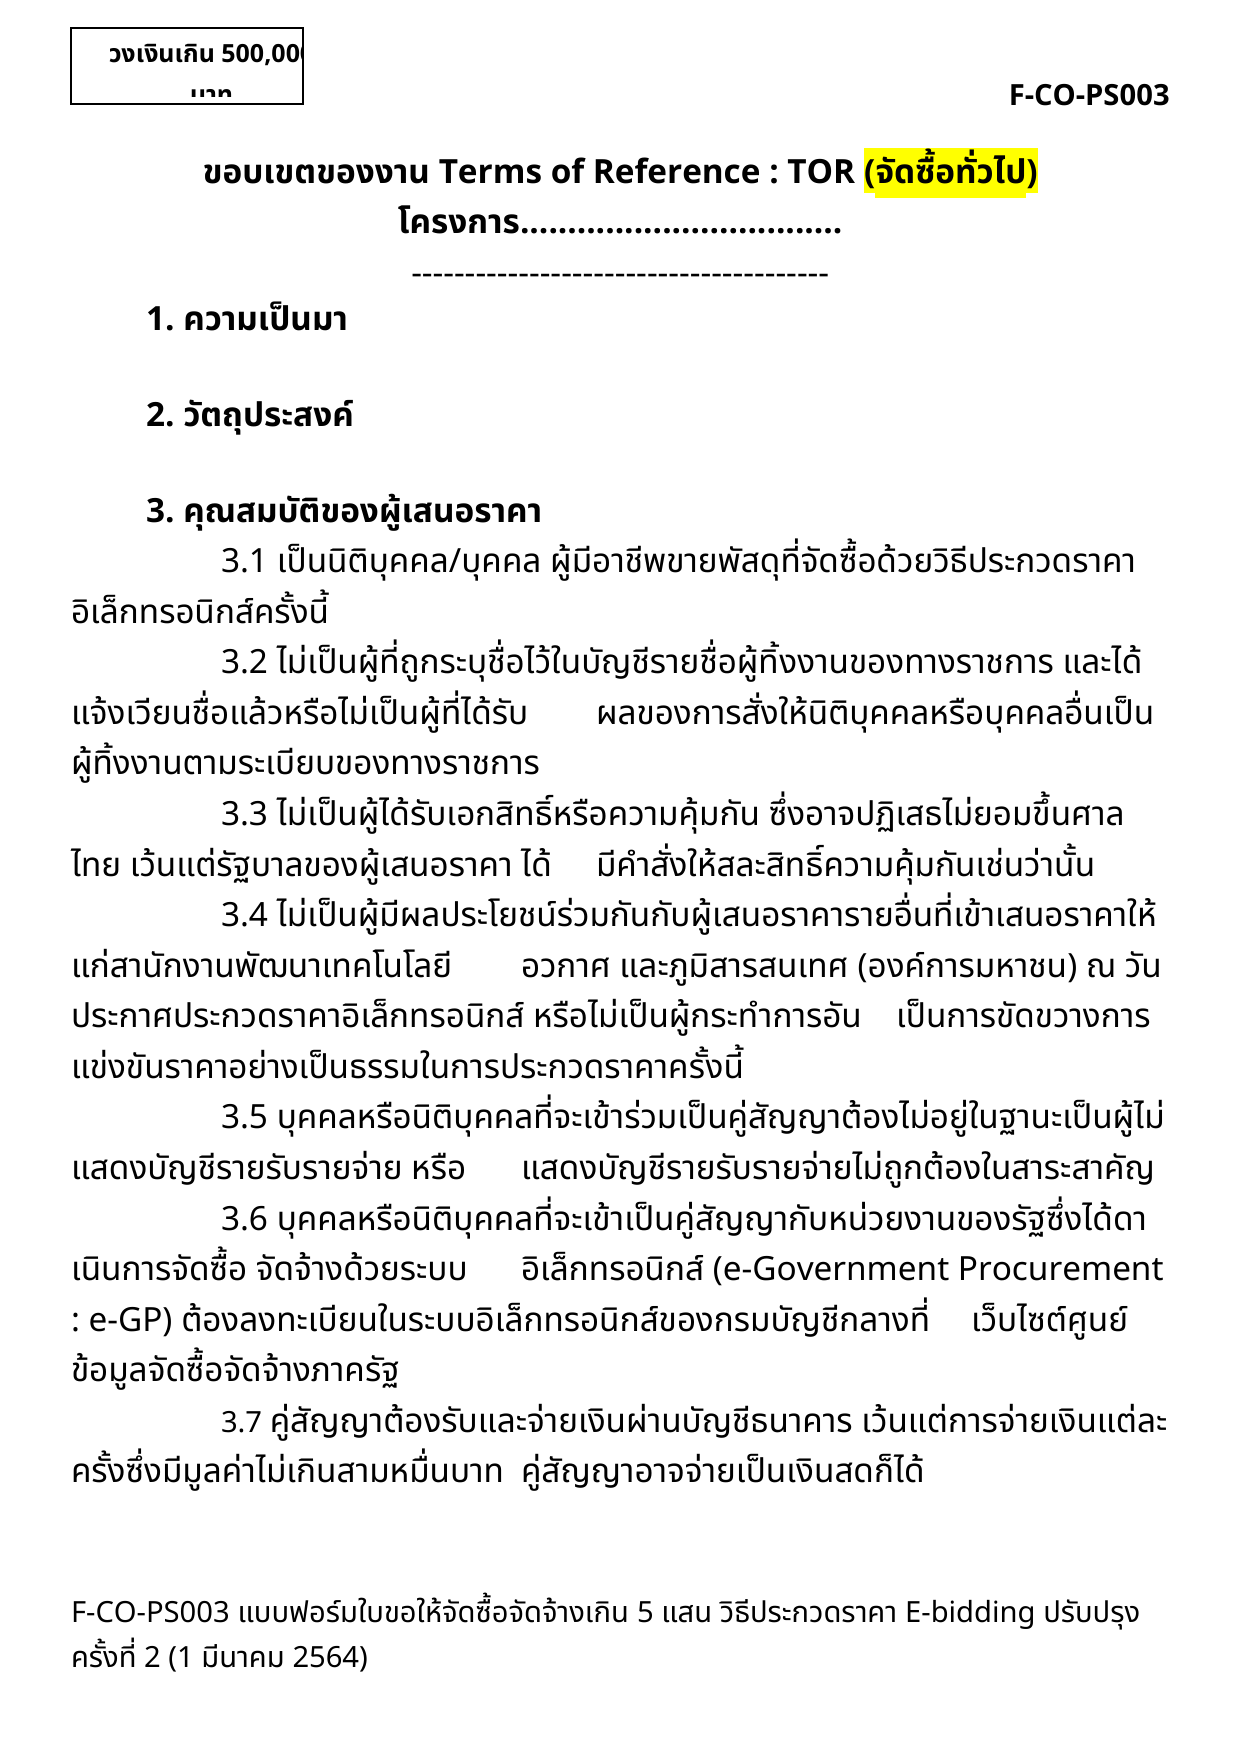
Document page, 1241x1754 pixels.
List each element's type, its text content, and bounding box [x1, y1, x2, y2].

text 3.3 ไม่เป็นผู้ได้รับเอกสิทธิ์หรือความคุ้มกัน ซึ่งอาจปฏิเสธไม่ยอมขึ้นศาลไทย เว้นแต่รัฐบาลของผู้เสนอราคา ได้ มีคำสั่งให้สละสิทธิ์ความคุ้มกันเช่นว่านั้น [71, 790, 1169, 891]
text ขอบเขตของงาน Terms of Reference : TOR (จัดซื้อทั่วไป) [71, 148, 875, 198]
text 3.7 คู่สัญญาต้องรับและจ่ายเงินผ่านบัญชีธนาคาร เว้นแต่การจ่ายเงินแต่ละครั้งซึ่งมีมูลค่าไม่เกินสามหมื่นบาท คู่สัญญาอาจจ่ายเป็นเงินสดก็ได้ [71, 1397, 1169, 1498]
text ขอบเขตของงาน Terms of Reference : TOR (จัดซื้อทั่วไป) [1026, 148, 1169, 198]
text 2. วัตถุประสงค์ [71, 390, 1169, 441]
text โครงการ.................................. [71, 198, 1169, 249]
text 3. คุณสมบัติของผู้เสนอราคา [71, 486, 1169, 537]
text 3.4 ไม่เป็นผู้มีผลประโยชน์ร่วมกันกับผู้เสนอราคารายอื่นที่เข้าเสนอราคาให้แก่สานักงานพัฒนาเทคโนโลยี อวกาศ และภูมิสารสนเทศ (องค์การมหาชน) ณ วันประกาศประกวดราคาอิเล็กทรอนิกส์ หรือไม่เป็นผู้กระทำการอัน เป็นการขัดขวางการแข่งขันราคาอย่างเป็นธรรมในการประกวดราคาครั้งนี้ [71, 891, 1169, 1093]
text 3.5 บุคคลหรือนิติบุคคลที่จะเข้าร่วมเป็นคู่สัญญาต้องไม่อยู่ในฐานะเป็นผู้ไม่แสดงบัญชีรายรับรายจ่าย หรือ แสดงบัญชีรายรับรายจ่ายไม่ถูกต้องในสาระสาคัญ [71, 1093, 1169, 1194]
text 1. ความเป็นมา [71, 294, 1169, 345]
text 3.2 ไม่เป็นผู้ที่ถูกระบุชื่อไว้ในบัญชีรายชื่อผู้ทิ้งงานของทางราชการ และได้แจ้งเวียนชื่อแล้วหรือไม่เป็นผู้ที่ได้รับ ผลของการสั่งให้นิติบุคคลหรือบุคคลอื่นเป็นผู้ทิ้งงานตามระเบียบของทางราชการ [71, 638, 1169, 790]
text 3.6 บุคคลหรือนิติบุคคลที่จะเข้าเป็นคู่สัญญากับหน่วยงานของรัฐซึ่งได้ดาเนินการจัดซื้อ จัดจ้างด้วยระบบ อิเล็กทรอนิกส์ (e-Government Procurement : e-GP) ต้องลงทะเบียนในระบบอิเล็กทรอนิกส์ของกรมบัญชีกลางที่ เว็บไซต์ศูนย์ข้อมูลจัดซื้อจัดจ้างภาครัฐ [71, 1194, 1169, 1397]
text 3.1 เป็นนิติบุคคล/บุคคล ผู้มีอาชีพขายพัสดุที่จัดซื้อด้วยวิธีประกวดราคาอิเล็กทรอนิกส์ครั้งนี้ [71, 537, 1169, 638]
text --------------------------------------- [71, 249, 1169, 294]
